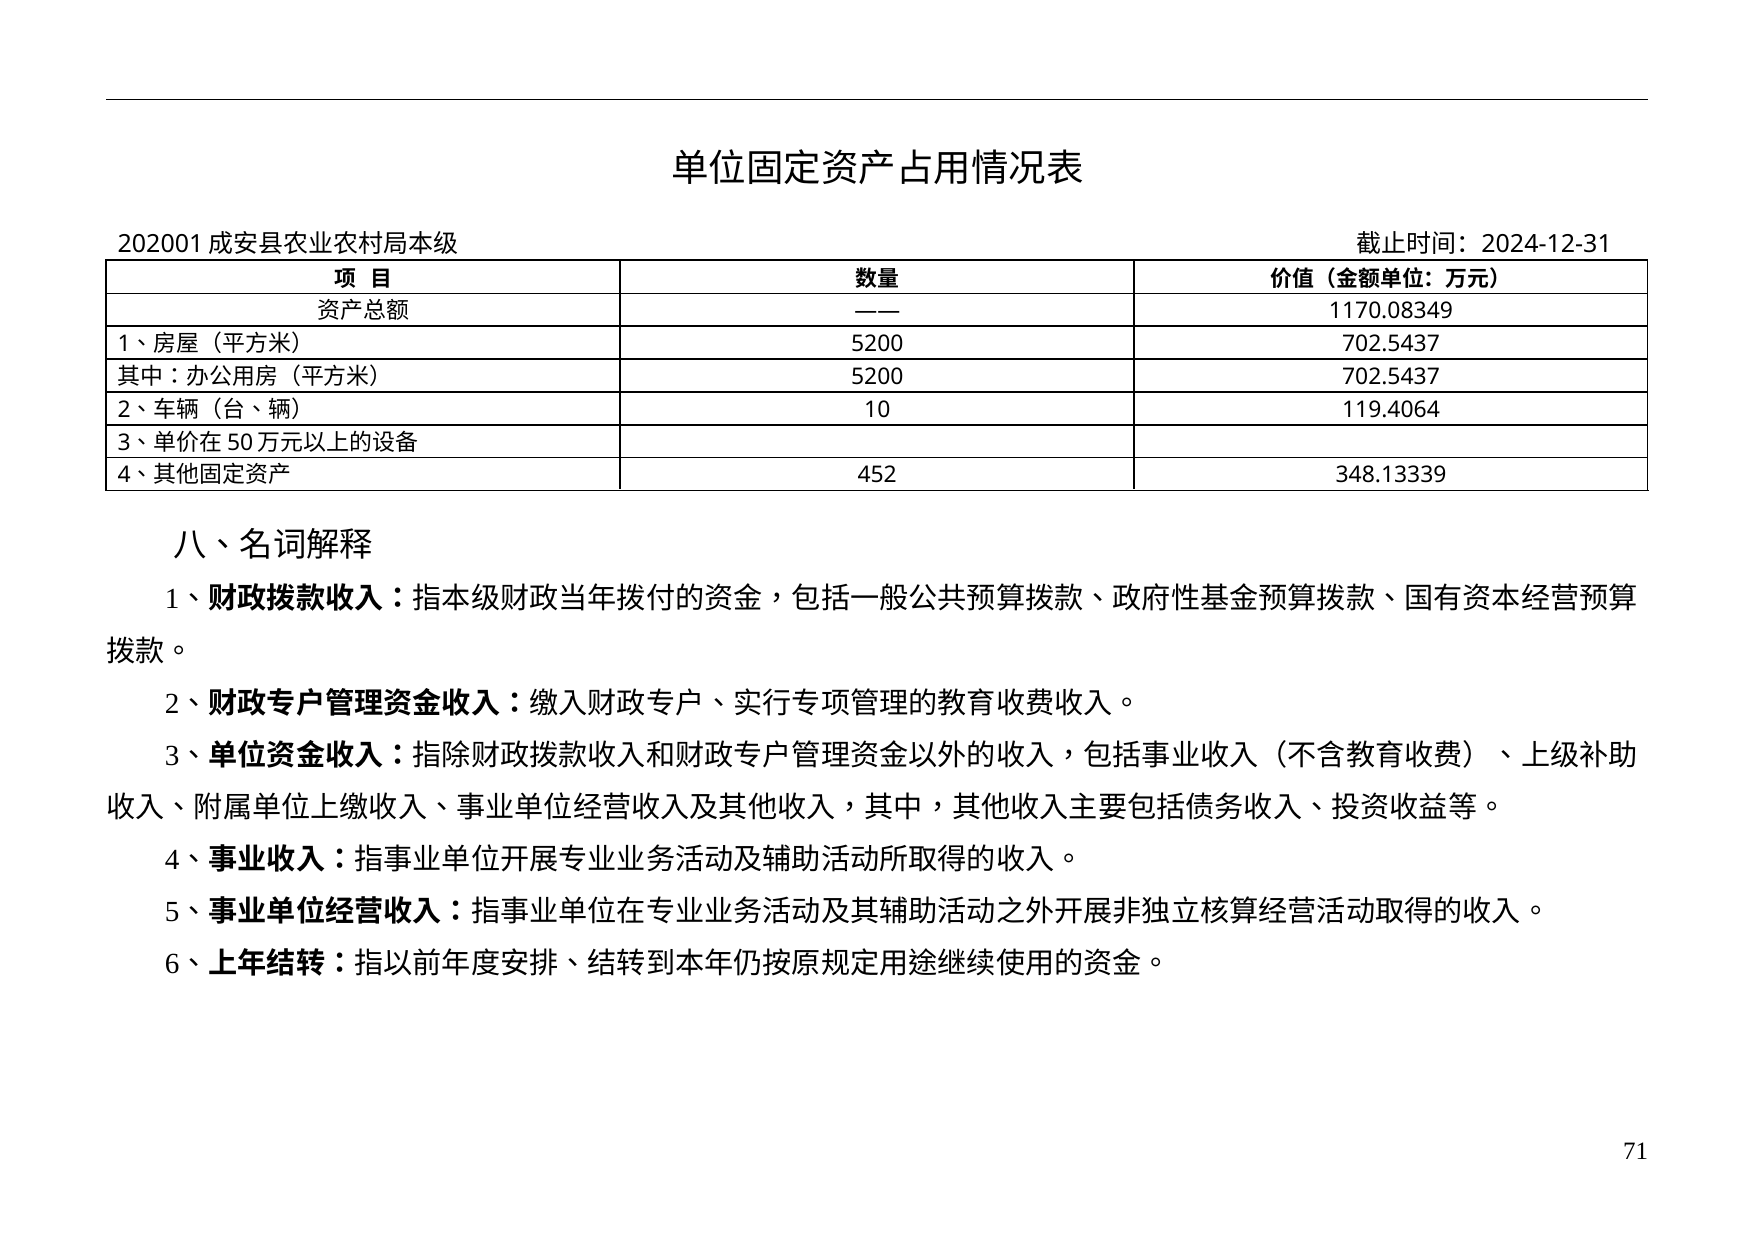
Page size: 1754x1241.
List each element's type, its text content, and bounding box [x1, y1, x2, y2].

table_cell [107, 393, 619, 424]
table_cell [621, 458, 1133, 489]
text 6、上年结转：指以前年度安排、结转到本年仍按原规定用途继续使用的资金。 [106, 932, 1648, 984]
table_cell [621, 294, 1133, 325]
text 单位固定资产占用情况表 [106, 142, 1648, 193]
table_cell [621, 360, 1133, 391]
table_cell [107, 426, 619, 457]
text 5、事业单位经营收入：指事业单位在专业业务活动及其辅助活动之外开展非独立核算经营活动取得的收入。 [106, 880, 1648, 932]
text 八、名词解释 [106, 521, 1648, 566]
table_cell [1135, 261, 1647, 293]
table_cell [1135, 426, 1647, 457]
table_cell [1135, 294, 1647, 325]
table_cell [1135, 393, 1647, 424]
text 1、财政拨款收入：指本级财政当年拨付的资金，包括一般公共预算拨款、政府性基金预算拨款、国有资本经营预算拨款。 [106, 567, 1648, 671]
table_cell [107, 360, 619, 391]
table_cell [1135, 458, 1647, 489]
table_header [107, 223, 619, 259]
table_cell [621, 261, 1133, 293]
text 4、事业收入：指事业单位开展专业业务活动及辅助活动所取得的收入。 [106, 828, 1648, 880]
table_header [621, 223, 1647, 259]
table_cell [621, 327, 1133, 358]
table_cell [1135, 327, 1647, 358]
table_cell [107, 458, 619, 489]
text 3、单位资金收入：指除财政拨款收入和财政专户管理资金以外的收入，包括事业收入（不含教育收费）、上级补助收入、附属单位上缴收入、事业单位经营收入及其他收入，其中，其他收入主要包括债务收入、投资收益等。 [106, 723, 1648, 828]
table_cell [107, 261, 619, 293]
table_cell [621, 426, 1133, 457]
text 2、财政专户管理资金收入：缴入财政专户、实行专项管理的教育收费收入。 [106, 671, 1648, 723]
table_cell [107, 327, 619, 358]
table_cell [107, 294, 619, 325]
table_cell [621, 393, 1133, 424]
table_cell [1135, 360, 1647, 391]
